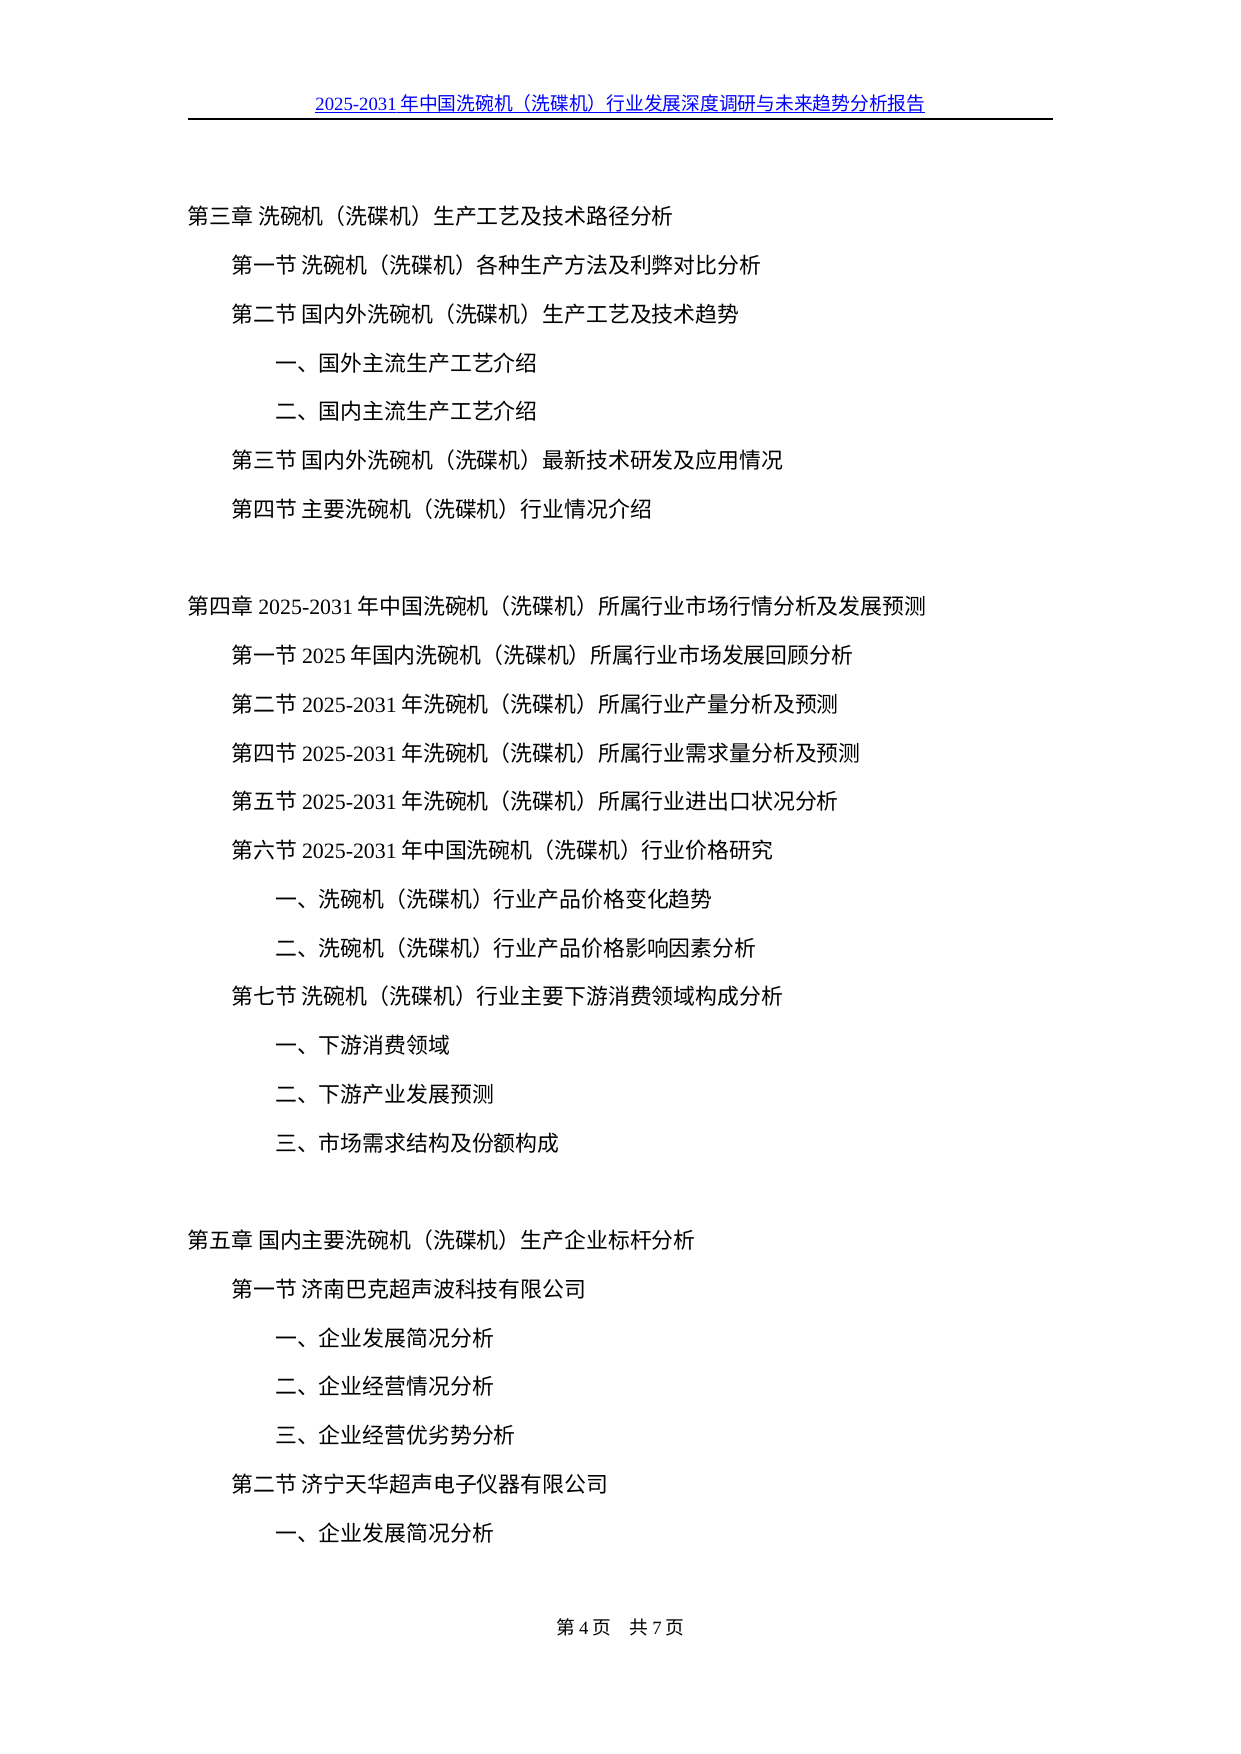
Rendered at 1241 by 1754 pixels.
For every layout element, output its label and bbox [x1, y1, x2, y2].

text [187, 150, 1053, 1548]
